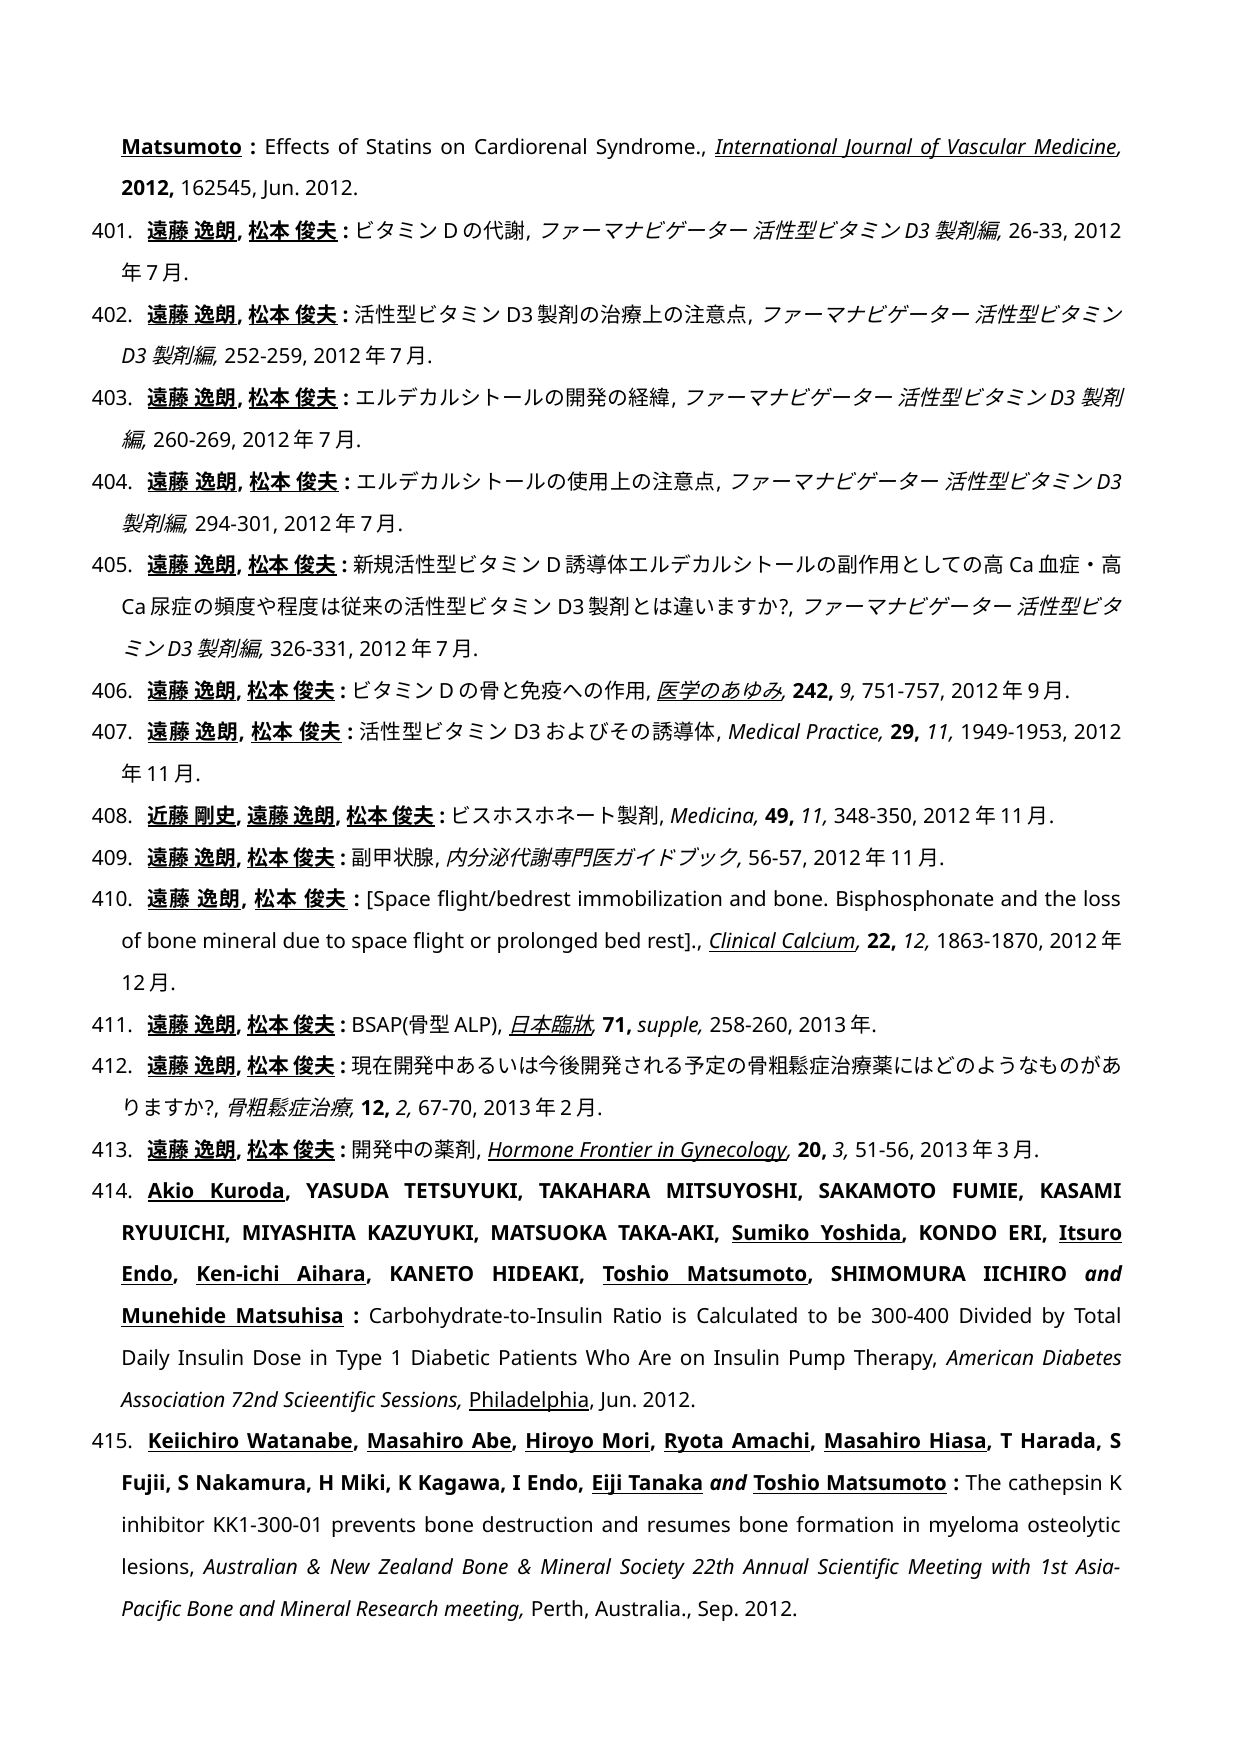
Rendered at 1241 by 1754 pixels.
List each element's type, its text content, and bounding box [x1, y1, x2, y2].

list 遠藤 逸朗, 松本 俊夫 : 活性型ビタミンD3製剤の治療上の注意点, ファーマナビゲーター 活性型ビタミンD3製剤編, 252-259, 2012年7月. [92, 292, 1122, 376]
list 遠藤 逸朗, 松本 俊夫 : 活性型ビタミンD3およびその誘導体, Medical Practice, 29, 11, 1949-1953, 2012年11月. [92, 710, 1122, 793]
list Akio Kuroda, YASUDA TETSUYUKI, TAKAHARA MITSUYOSHI, SAKAMOTO FUMIE, KASAMI RYUUICHI, MIYASHITA KAZUYUKI, MATSUOKA TAKA-AKI, Sumiko Yoshida, KONDO ERI, Itsuro Endo, Ken-ichi Aihara, KANETO HIDEAKI, Toshio Matsumoto, SHIMOMURA IICHIRO and Munehide Matsuhisa : Carbohydrate-to-Insulin Ratio is Calculated to be 300-400 Divided by Total Daily Insulin Dose in Type 1 Diabetic Patients Who Are on Insulin Pump Therapy, American Diabetes Association 72nd Scieentific Sessions, Philadelphia, Jun. 2012. [92, 1169, 1122, 1420]
list 遠藤 逸朗, 松本 俊夫 : 現在開発中あるいは今後開発される予定の骨粗鬆症治療薬にはどのようなものがありますか?, 骨粗鬆症治療, 12, 2, 67-70, 2013年2月. [92, 1044, 1122, 1128]
list 遠藤 逸朗, 松本 俊夫 : 副甲状腺, 内分泌代謝専門医ガイドブック, 56-57, 2012年11月. [92, 835, 1122, 877]
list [92, 125, 1122, 209]
list 近藤 剛史, 遠藤 逸朗, 松本 俊夫 : ビスホスホネート製剤, Medicina, 49, 11, 348-350, 2012年11月. [92, 793, 1122, 835]
list 遠藤 逸朗, 松本 俊夫 : 新規活性型ビタミンD誘導体エルデカルシトールの副作用としての高Ca血症・高Ca尿症の頻度や程度は従来の活性型ビタミンD3製剤とは違いますか?, ファーマナビゲーター 活性型ビタミンD3製剤編, 326-331, 2012年7月. [92, 543, 1122, 668]
list 遠藤 逸朗, 松本 俊夫 : エルデカルシトールの使用上の注意点, ファーマナビゲーター 活性型ビタミンD3製剤編, 294-301, 2012年7月. [92, 459, 1122, 543]
list 遠藤 逸朗, 松本 俊夫 : 開発中の薬剤, Hormone Frontier in Gynecology, 20, 3, 51-56, 2013年3月. [92, 1128, 1122, 1169]
list 遠藤 逸朗, 松本 俊夫 : BSAP(骨型ALP), 日本臨牀, 71, supple, 258-260, 2013年. [92, 1002, 1122, 1044]
list 遠藤 逸朗, 松本 俊夫 : エルデカルシトールの開発の経緯, ファーマナビゲーター 活性型ビタミンD3製剤編, 260-269, 2012年7月. [92, 376, 1122, 459]
list 遠藤 逸朗, 松本 俊夫 : [Space flight/bedrest immobilization and bone. Bisphosphonate and the loss of bone mineral due to space flight or prolonged bed rest]., Clinical Calcium, 22, 12, 1863-1870, 2012年12月. [92, 877, 1122, 1002]
list 遠藤 逸朗, 松本 俊夫 : ビタミンDの代謝, ファーマナビゲーター 活性型ビタミンD3製剤編, 26-33, 2012年7月. [92, 209, 1122, 292]
list 遠藤 逸朗, 松本 俊夫 : ビタミンDの骨と免疫への作用, 医学のあゆみ, 242, 9, 751-757, 2012年9月. [92, 668, 1122, 710]
list Keiichiro Watanabe, Masahiro Abe, Hiroyo Mori, Ryota Amachi, Masahiro Hiasa, T Harada, S Fujii, S Nakamura, H Miki, K Kagawa, I Endo, Eiji Tanaka and Toshio Matsumoto : The cathepsin K inhibitor KK1-300-01 prevents bone destruction and resumes bone formation in myeloma osteolytic lesions, Australian & New Zealand Bone & Mineral Society 22th Annual Scientific Meeting with 1st Asia-Pacific Bone and Mineral Research meeting, Perth, Australia., Sep. 2012. [92, 1420, 1122, 1629]
